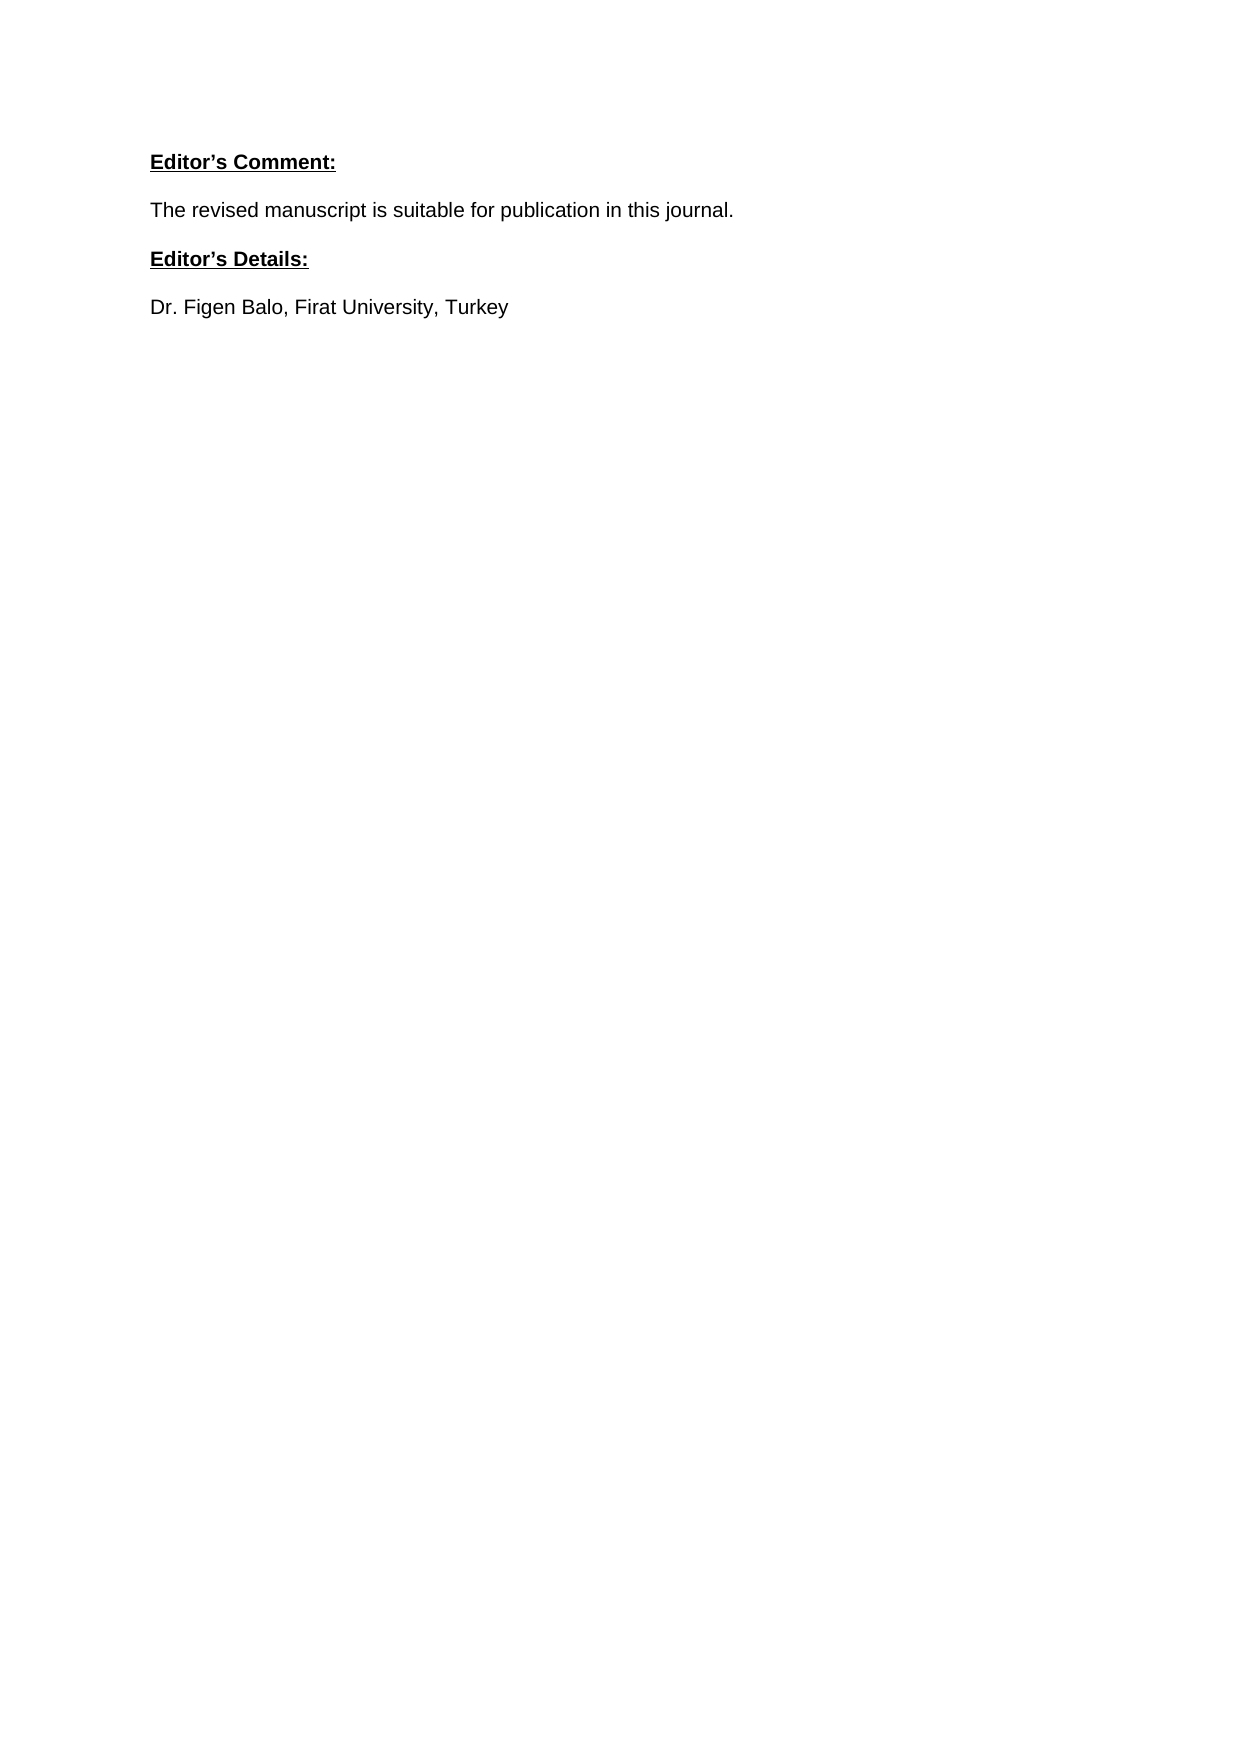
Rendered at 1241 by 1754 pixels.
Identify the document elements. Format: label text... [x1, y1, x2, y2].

text Editor’s Comment: [150, 150, 1090, 174]
text The revised manuscript is suitable for publication in this journal. [150, 198, 1090, 222]
text Editor’s Details: [150, 247, 1090, 271]
text Dr. Figen Balo, Firat University, Turkey [150, 295, 1090, 319]
